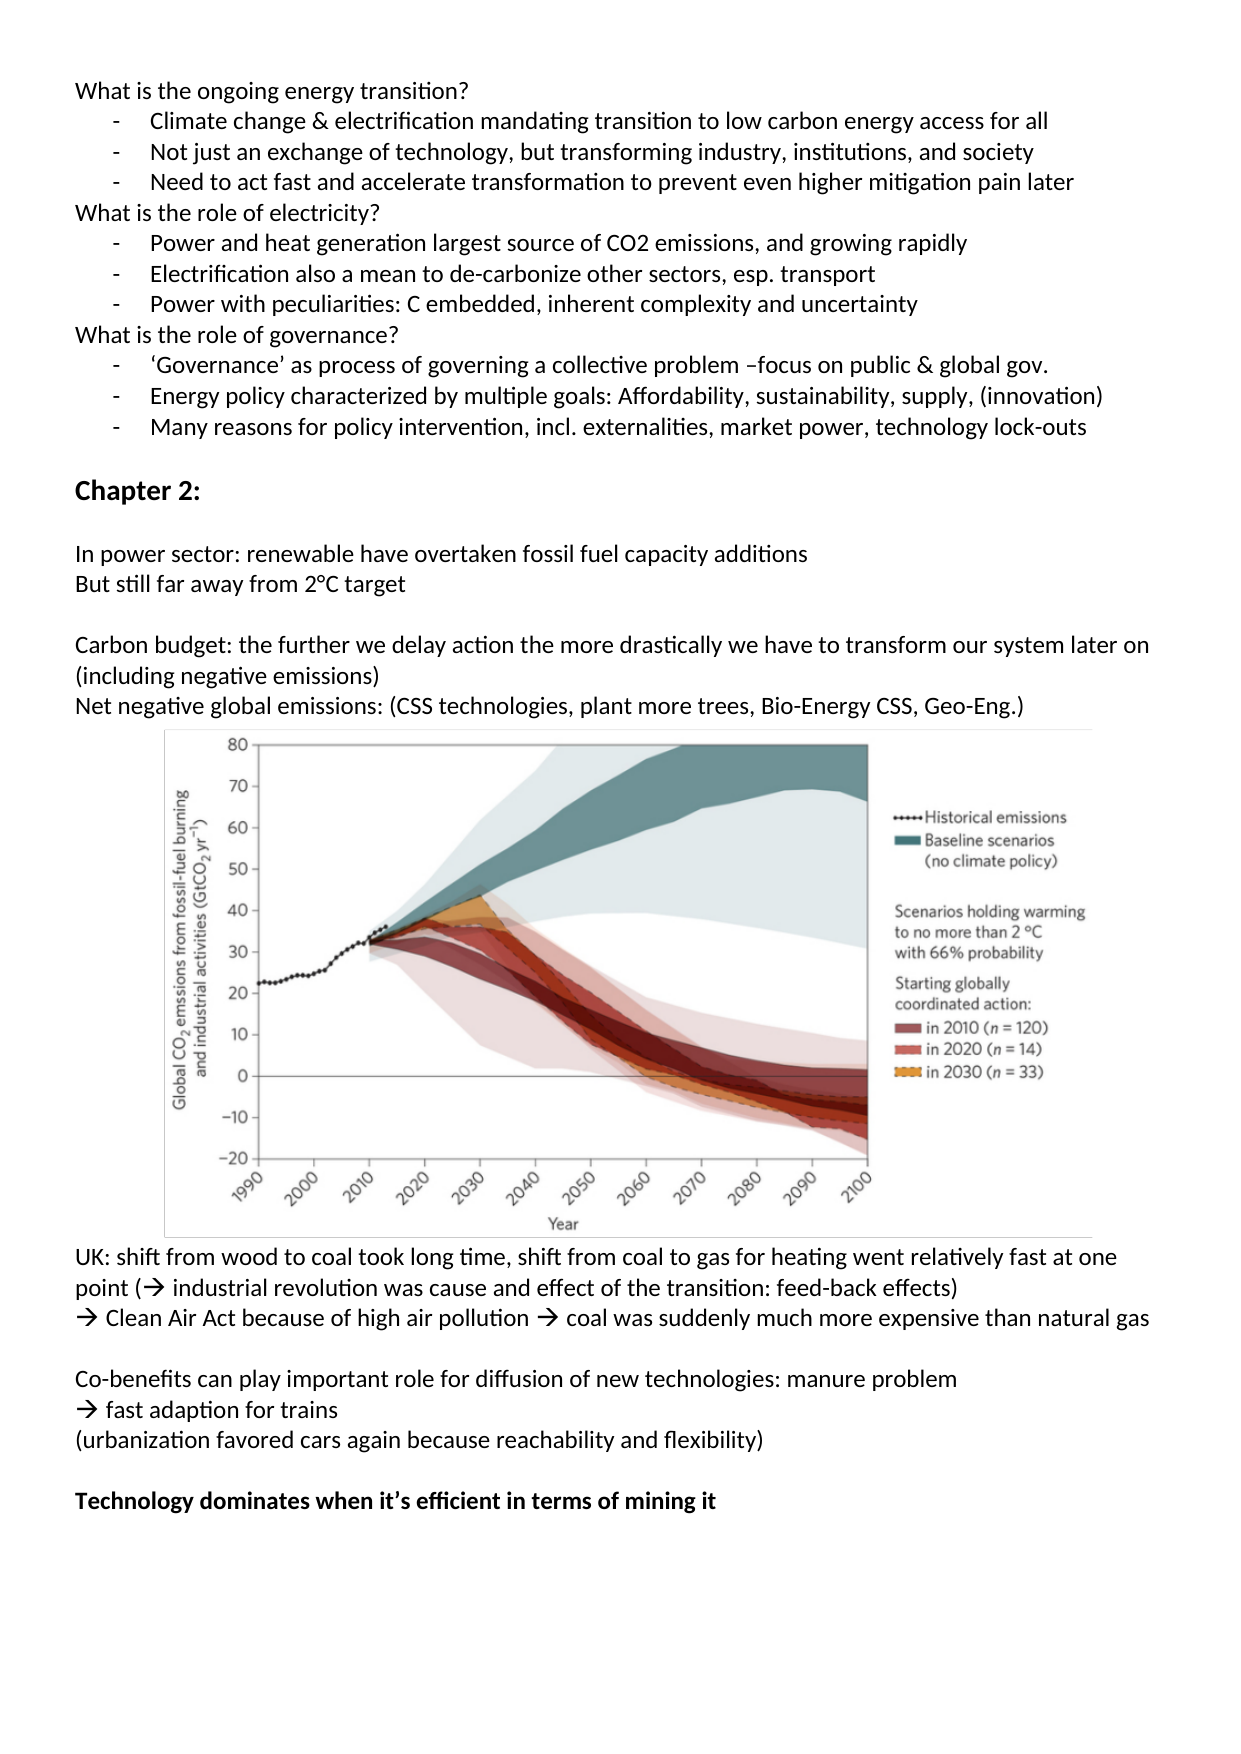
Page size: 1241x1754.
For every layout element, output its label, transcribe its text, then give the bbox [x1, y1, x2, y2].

text In power sector: renewable have overtaken fossil fuel capacity additions [75, 538, 1165, 568]
text What is the role of governance? [75, 319, 1165, 350]
list Climate change & electrification mandating transition to low carbon energy access for all [112, 106, 1165, 136]
text Carbon budget: the further we delay action the more drastically we have to transform our system later on (including negative emissions) [75, 629, 1165, 691]
text fast adaption for trains [75, 1394, 1165, 1424]
text But still far away from 2°C target [75, 568, 1165, 599]
text What is the ongoing energy transition? [75, 75, 1165, 106]
text Chapter 2: [75, 472, 1165, 507]
text UK: shift from wood to coal took long time, shift from coal to gas for heating went relatively fast at one point ( industrial revolution was cause and effect of the transition: feed-back effects) [75, 1241, 1165, 1302]
list Electrification also a mean to de-carbonize other sectors, esp. transport [112, 258, 1165, 289]
text Clean Air Act because of high air pollution coal was suddenly much more expensive than natural gas [75, 1302, 1165, 1333]
list Need to act fast and accelerate transformation to prevent even higher mitigation pain later [112, 167, 1165, 197]
text Net negative global emissions: (CSS technologies, plant more trees, Bio-Energy CSS, Geo-Eng.) [75, 691, 1165, 721]
text (urbanization favored cars again because reachability and flexibility) [75, 1424, 1165, 1455]
text Co-benefits can play important role for diffusion of new technologies: manure problem [75, 1363, 1165, 1394]
list ‘Governance’ as process of governing a collective problem –focus on public & global gov. [112, 350, 1165, 380]
list Power with peculiarities: C embedded, inherent complexity and uncertainty [112, 289, 1165, 319]
text What is the role of electricity? [75, 197, 1165, 228]
list Energy policy characterized by multiple goals: Affordability, sustainability, supply, (innovation) [112, 380, 1165, 411]
list Not just an exchange of technology, but transforming industry, institutions, and society [112, 136, 1165, 167]
text Technology dominates when it’s efficient in terms of mining it [75, 1485, 1165, 1516]
list Many reasons for policy intervention, incl. externalities, market power, technology lock-outs [112, 411, 1165, 441]
list Power and heat generation largest source of CO2 emissions, and growing rapidly [112, 228, 1165, 258]
